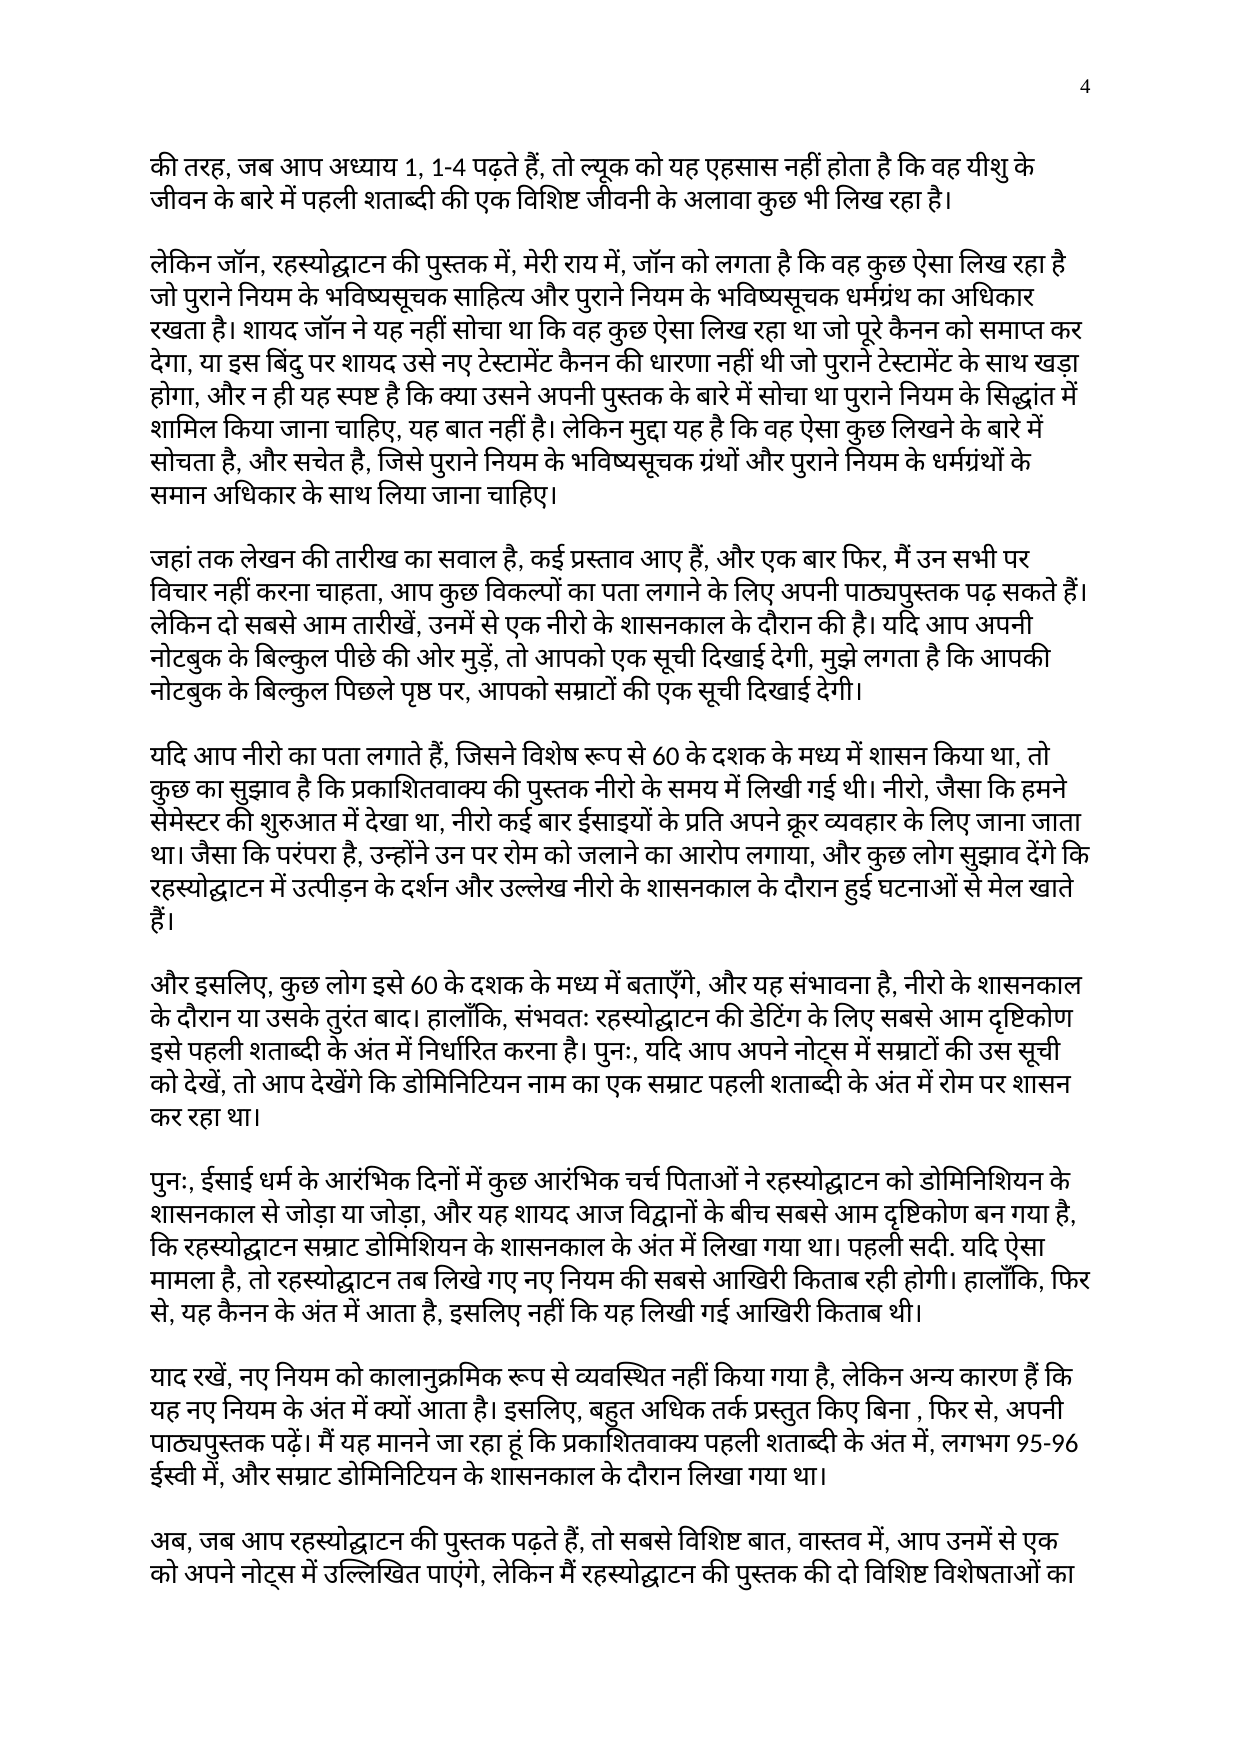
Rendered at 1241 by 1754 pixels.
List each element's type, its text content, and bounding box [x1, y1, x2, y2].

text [150, 150, 1090, 216]
text जहां तक लेखन की तारीख का सवाल है, कई प्रस्ताव आए हैं, और एक बार फिर, मैं उन सभी पर विचार नहीं करना चाहता, आप कुछ विकल्पों का पता लगाने के लिए अपनी पाठ्यपुस्तक पढ़ सकते हैं। लेकिन दो सबसे आम तारीखें, उनमें से एक नीरो के शासनकाल के दौरान की है। यदि आप अपनी नोटबुक के बिल्कुल पीछे की ओर मुड़ें, तो आपको एक सूची दिखाई देगी, मुझे लगता है कि आपकी नोटबुक के बिल्कुल पिछले पृष्ठ पर, आपको सम्राटों की एक सूची दिखाई देगी। [150, 542, 1090, 708]
text यदि आप नीरो का पता लगाते हैं, जिसने विशेष रूप से 60 के दशक के मध्य में शासन किया था, तो कुछ का सुझाव है कि प्रकाशितवाक्य की पुस्तक नीरो के समय में लिखी गई थी। नीरो, जैसा कि हमने सेमेस्टर की शुरुआत में देखा था, नीरो कई बार ईसाइयों के प्रति अपने क्रूर व्यवहार के लिए जाना जाता था। जैसा कि परंपरा है, उन्होंने उन पर रोम को जलाने का आरोप लगाया, और कुछ लोग सुझाव देंगे कि रहस्योद्घाटन में उत्पीड़न के दर्शन और उल्लेख नीरो के शासनकाल के दौरान हुई घटनाओं से मेल खाते हैं। [150, 739, 1090, 937]
text याद रखें, नए नियम को कालानुक्रमिक रूप से व्यवस्थित नहीं किया गया है, लेकिन अन्य कारण हैं कि यह नए नियम के अंत में क्यों आता है। इसलिए, बहुत अधिक तर्क प्रस्तुत किए बिना , फिर से, अपनी पाठ्यपुस्तक पढ़ें। मैं यह मानने जा रहा हूं कि प्रकाशितवाक्य पहली शताब्दी के अंत में, लगभग 95-96 ईस्वी में, और सम्राट डोमिनिटियन के शासनकाल के दौरान लिखा गया था। [150, 1361, 1090, 1493]
text और इसलिए, कुछ लोग इसे 60 के दशक के मध्य में बताएँगे, और यह संभावना है, नीरो के शासनकाल के दौरान या उसके तुरंत बाद। हालाँकि, संभवतः रहस्योद्घाटन की डेटिंग के लिए सबसे आम दृष्टिकोण इसे पहली शताब्दी के अंत में निर्धारित करना है। पुनः, यदि आप अपने नोट्स में सम्राटों की उस सूची को देखें, तो आप देखेंगे कि डोमिनिटियन नाम का एक सम्राट पहली शताब्दी के अंत में रोम पर शासन कर रहा था। [150, 968, 1090, 1133]
text लेकिन जॉन, रहस्योद्घाटन की पुस्तक में, मेरी राय में, जॉन को लगता है कि वह कुछ ऐसा लिख रहा है जो पुराने नियम के भविष्यसूचक साहित्य और पुराने नियम के भविष्यसूचक धर्मग्रंथ का अधिकार रखता है। शायद जॉन ने यह नहीं सोचा था कि वह कुछ ऐसा लिख रहा था जो पूरे कैनन को समाप्त कर देगा, या इस बिंदु पर शायद उसे नए टेस्टामेंट कैनन की धारणा नहीं थी जो पुराने टेस्टामेंट के साथ खड़ा होगा, और न ही यह स्पष्ट है कि क्या उसने अपनी पुस्तक के बारे में सोचा था पुराने नियम के सिद्धांत में शामिल किया जाना चाहिए, यह बात नहीं है। लेकिन मुद्दा यह है कि वह ऐसा कुछ लिखने के बारे में सोचता है, और सचेत है, जिसे पुराने नियम के भविष्यसूचक ग्रंथों और पुराने नियम के धर्मग्रंथों के समान अधिकार के साथ लिया जाना चाहिए। [150, 247, 1090, 511]
text पुनः, ईसाई धर्म के आरंभिक दिनों में कुछ आरंभिक चर्च पिताओं ने रहस्योद्घाटन को डोमिनिशियन के शासनकाल से जोड़ा या जोड़ा, और यह शायद आज विद्वानों के बीच सबसे आम दृष्टिकोण बन गया है, कि रहस्योद्घाटन सम्राट डोमिशियन के शासनकाल के अंत में लिखा गया था। पहली सदी. यदि ऐसा मामला है, तो रहस्योद्घाटन तब लिखे गए नए नियम की सबसे आखिरी किताब रही होगी। हालाँकि, फिर से, यह कैनन के अंत में आता है, इसलिए नहीं कि यह लिखी गई आखिरी किताब थी। [150, 1164, 1090, 1329]
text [150, 1524, 1090, 1590]
